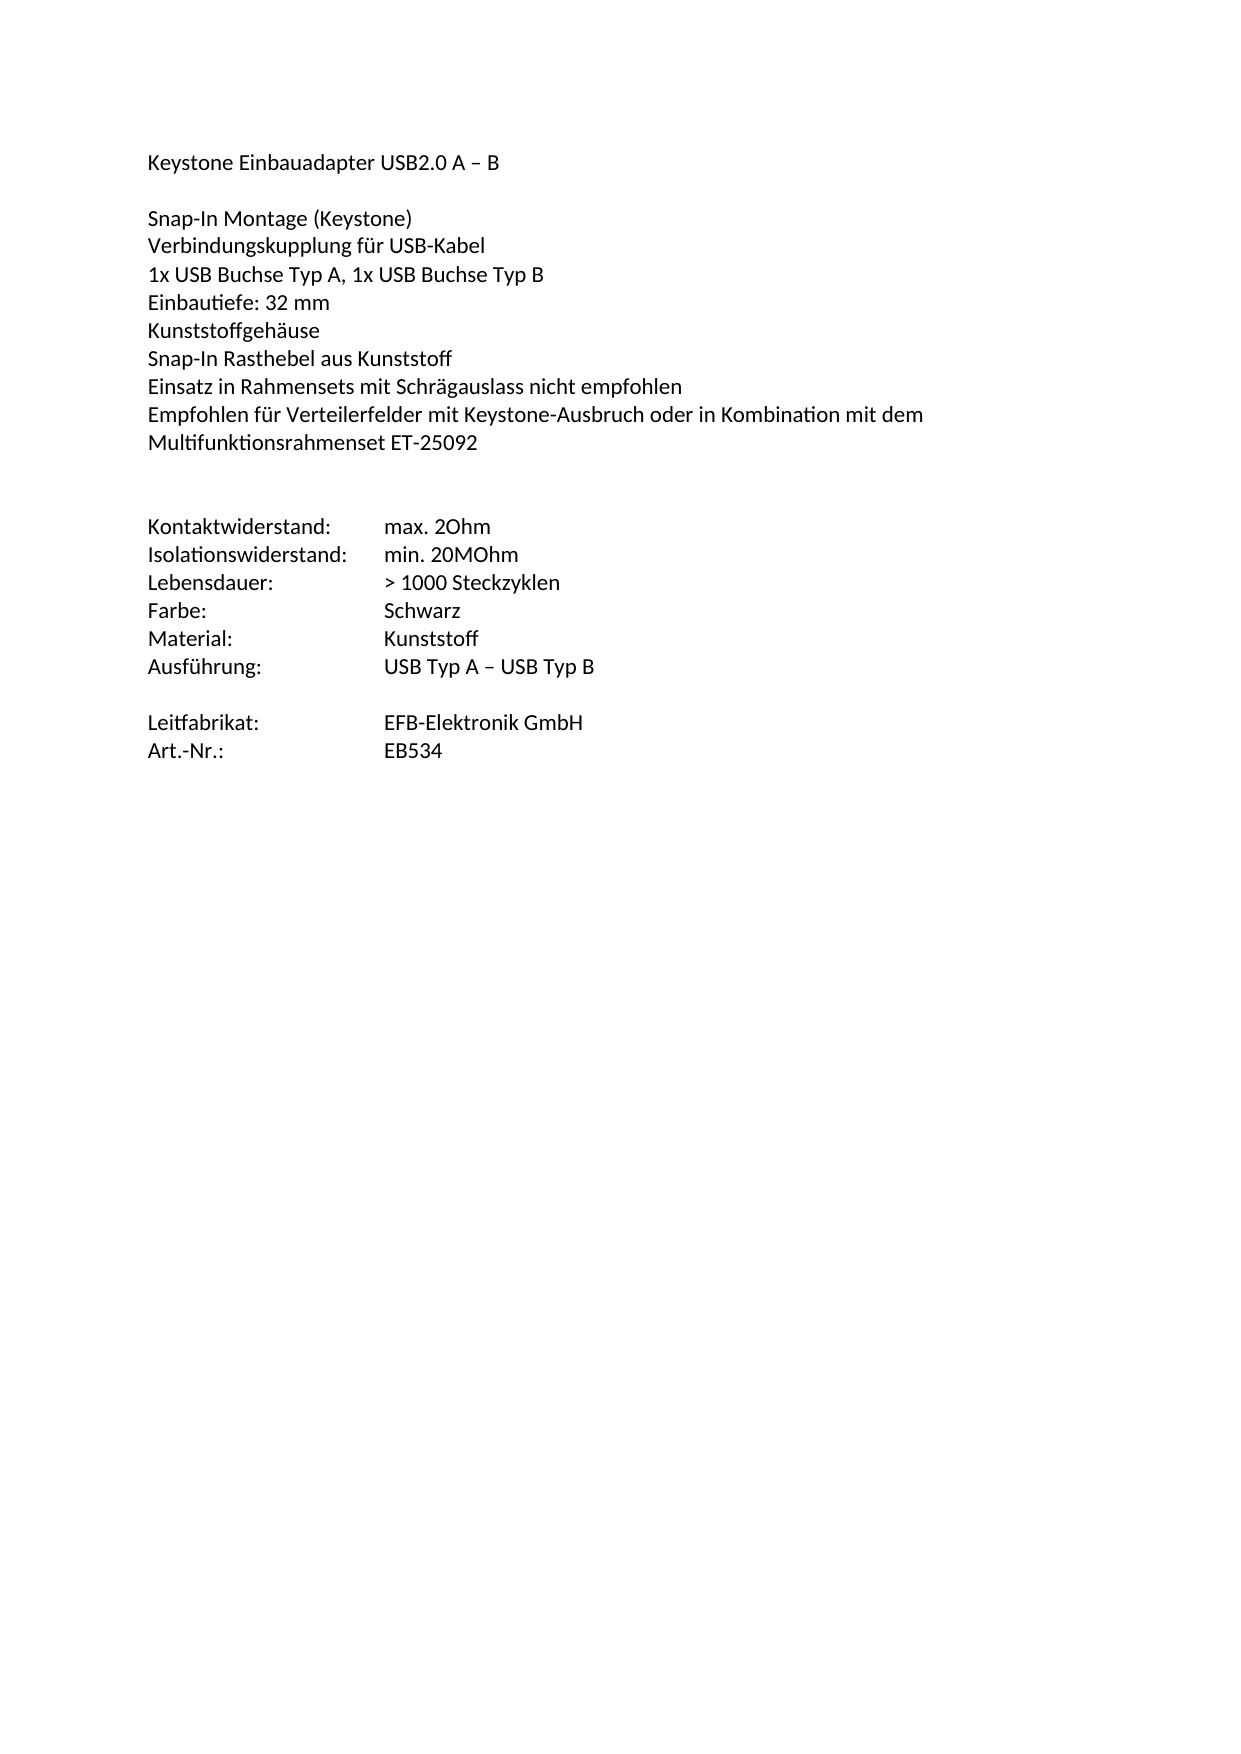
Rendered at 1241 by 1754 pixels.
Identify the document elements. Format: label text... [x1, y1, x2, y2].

text Leitfabrikat: EFB-Elektronik GmbH [148, 708, 1093, 736]
text Farbe: Schwarz [148, 596, 1093, 624]
text Einbautiefe: 32 mm [148, 288, 1093, 316]
text Snap-In Rasthebel aus Kunststoff [148, 344, 1093, 372]
text Snap-In Montage (Keystone) [148, 204, 1093, 232]
text Ausführung: USB Typ A – USB Typ B [148, 652, 1093, 680]
text Einsatz in Rahmensets mit Schrägauslass nicht empfohlen [148, 372, 1093, 400]
text Isolationswiderstand: min. 20MOhm [148, 540, 1093, 568]
text Material: Kunststoff [148, 624, 1093, 652]
text 1x USB Buchse Typ A, 1x USB Buchse Typ B [148, 260, 1093, 288]
text Verbindungskupplung für USB-Kabel [148, 232, 1093, 260]
text Empfohlen für Verteilerfelder mit Keystone-Ausbruch oder in Kombination mit dem Multifunktionsrahmenset ET-25092 [148, 400, 1093, 456]
text Kontaktwiderstand: max. 2Ohm [148, 512, 1093, 540]
text Lebensdauer: > 1000 Steckzyklen [148, 568, 1093, 596]
text Kunststoffgehäuse [148, 316, 1093, 344]
text Keystone Einbauadapter USB2.0 A – B [148, 148, 1093, 176]
text Art.-Nr.: EB534 [148, 736, 1093, 764]
